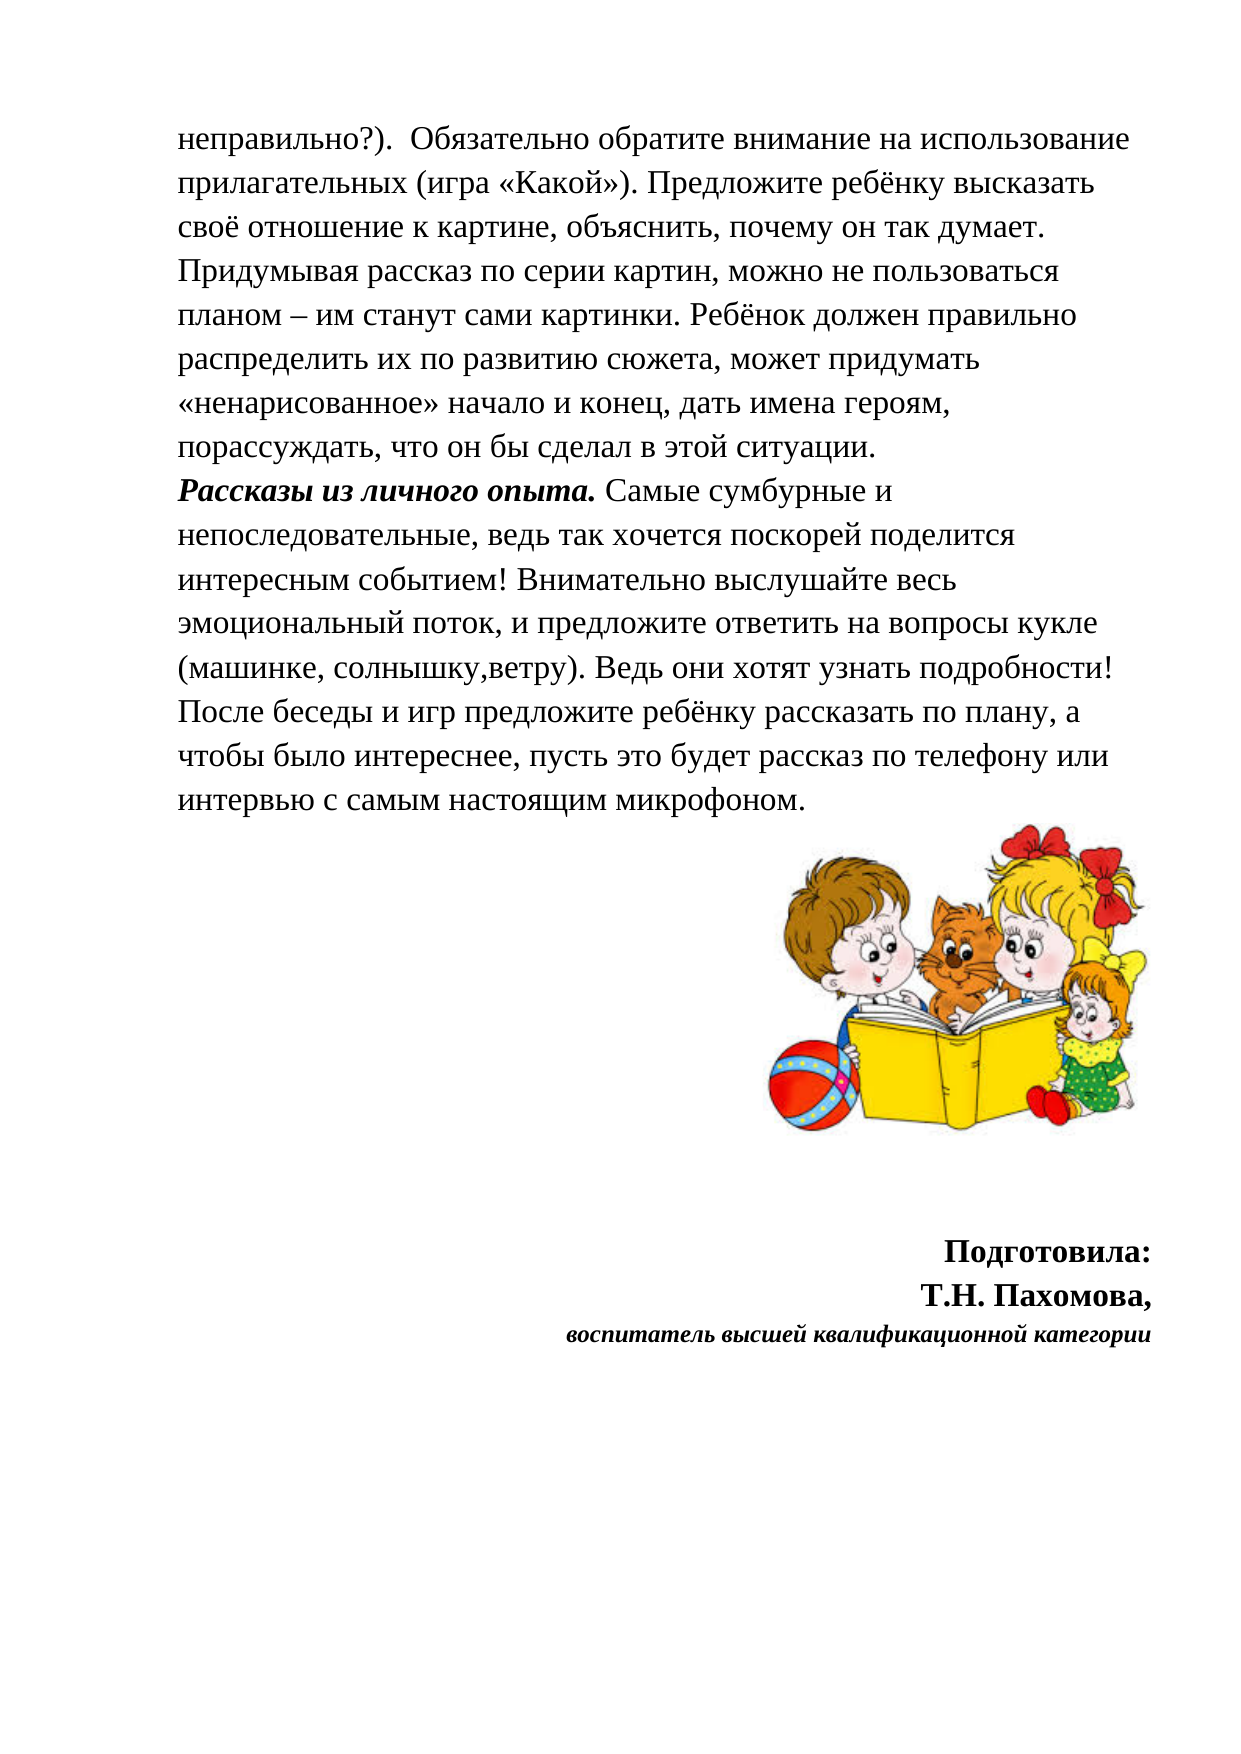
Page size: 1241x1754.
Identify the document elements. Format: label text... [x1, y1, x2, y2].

text Т.Н. Пахомова, [177, 1275, 1152, 1313]
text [177, 118, 1152, 465]
text Подготовила: [177, 1231, 1152, 1269]
text Рассказы из личного опыта. Самые сумбурные и непоследовательные, ведь так хочется поскорей поделится интересным событием! Внимательно выслушайте весь эмоциональный поток, и предложите ответить на вопросы кукле (машинке, солнышку,ветру). Ведь они хотят узнать подробности! После беседы и игр предложите ребёнку рассказать по плану, а чтобы было интереснее, пусть это будет рассказ по телефону или интервью с самым настоящим микрофоном. [177, 471, 1152, 817]
text воспитатель высшей квалификационной категории [177, 1319, 1152, 1348]
picture [762, 823, 1152, 1139]
